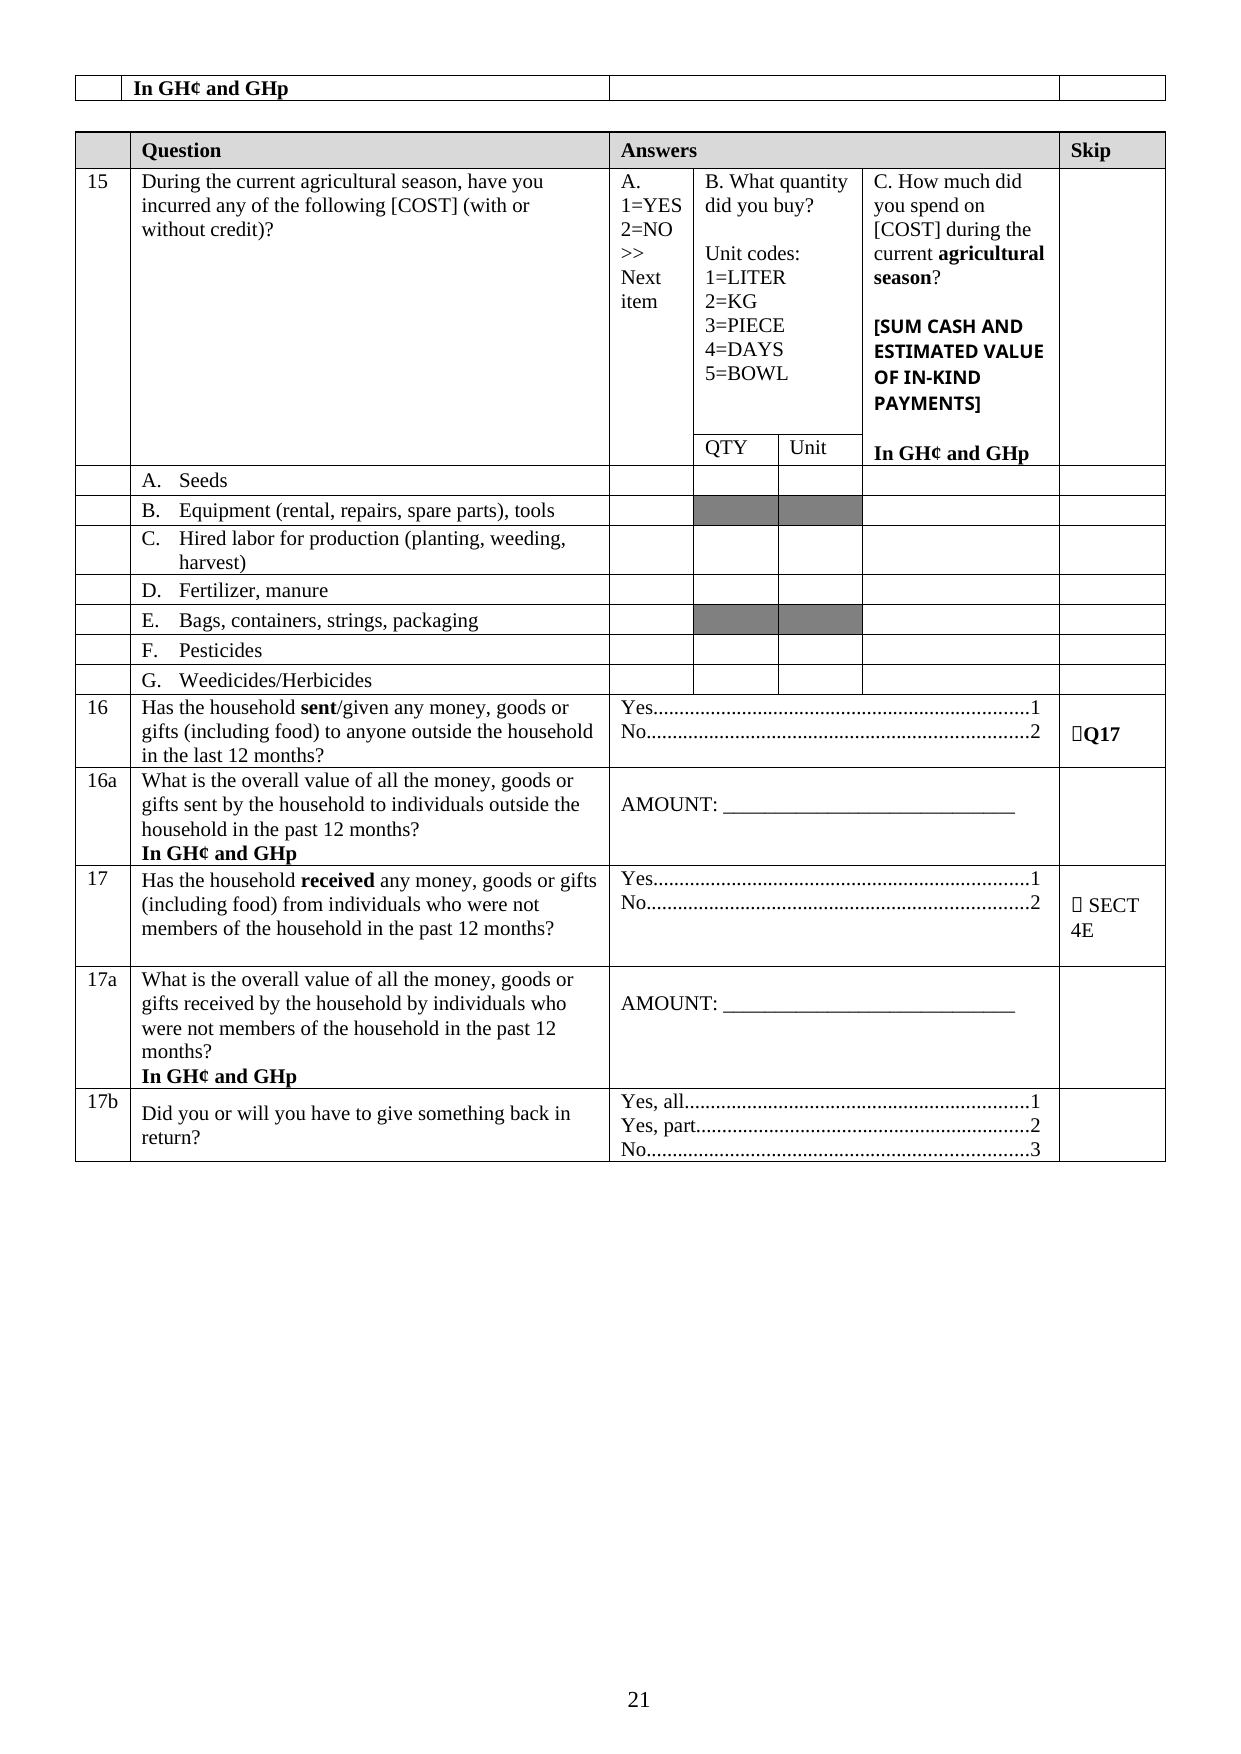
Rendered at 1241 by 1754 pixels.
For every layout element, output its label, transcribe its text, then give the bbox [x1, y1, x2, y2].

table_cell [1060, 76, 1165, 100]
table_cell [863, 605, 1059, 634]
table_cell QTY [694, 435, 778, 465]
table_cell [1060, 169, 1165, 465]
table_cell 17a [76, 967, 130, 1088]
table_cell Pesticides [131, 635, 609, 664]
table_cell Equipment (rental, repairs, spare parts), tools [131, 496, 609, 525]
table_cell 16a [76, 768, 130, 864]
table_header Answers [610, 133, 1059, 168]
table_cell Did you or will you have to give something back in return? [131, 1089, 609, 1161]
table_cell Hired labor for production (planting, weeding, harvest) [131, 526, 609, 574]
table_cell [1060, 526, 1165, 574]
table_cell Weedicides/Herbicides [131, 665, 609, 694]
table_cell C. How much did you spend on [COST] during the current agricultural season? [Sum cash and estimated value of in-kind payments] In GH¢ and GHp [863, 169, 1059, 465]
table_cell What is the overall value of all the money, goods or gifts received by the household by individuals who were not members of the household in the past 12 months? In GH¢ and GHp [131, 967, 609, 1088]
table_cell [779, 605, 862, 634]
table_cell [1060, 575, 1165, 604]
table_cell [863, 496, 1059, 525]
table_cell [1060, 768, 1165, 864]
table_cell [694, 575, 778, 604]
table_cell [1060, 605, 1165, 634]
table_cell [610, 605, 693, 634]
table_cell Yes 1 No 2 [610, 695, 1059, 767]
table_cell [863, 635, 1059, 664]
table_cell [1060, 466, 1165, 495]
table_cell [779, 496, 862, 525]
table_cell [610, 665, 693, 694]
table_cell [610, 496, 693, 525]
table_cell  SECT 4E [1060, 866, 1165, 966]
table_cell [779, 665, 862, 694]
table_cell AMOUNT: ____________________________ [610, 768, 1059, 864]
table_cell [779, 466, 862, 495]
table_cell During the current agricultural season, have you incurred any of the following [COST] (with or without credit)? [131, 169, 609, 465]
table_cell 17b [76, 1089, 130, 1161]
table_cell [610, 76, 1059, 100]
table_cell [1060, 967, 1165, 1088]
table_header [76, 133, 130, 168]
table_cell [1060, 635, 1165, 664]
table_cell [76, 605, 130, 634]
table_cell Bags, containers, strings, packaging [131, 605, 609, 634]
table_cell [863, 466, 1059, 495]
table_cell [863, 665, 1059, 694]
table_cell [610, 635, 693, 664]
table_cell Yes 1 No 2 [610, 866, 1059, 966]
table_cell [694, 466, 778, 495]
table_cell [1060, 1089, 1165, 1161]
table_cell Q17 [1060, 695, 1165, 767]
table_cell Seeds [131, 466, 609, 495]
table_cell [1060, 665, 1165, 694]
table_cell Yes, all 1 Yes, part 2 No 3 [610, 1089, 1059, 1161]
table_cell [694, 605, 778, 634]
table_header Question [131, 133, 609, 168]
table_cell [76, 665, 130, 694]
table_cell AMOUNT: ____________________________ [610, 967, 1059, 1088]
table_cell Has the household received any money, goods or gifts (including food) from individuals who were not members of the household in the past 12 months? [131, 866, 609, 966]
table_cell [610, 526, 693, 574]
table_cell [76, 496, 130, 525]
table_cell B. What quantity did you buy? Unit codes: 1=LITER 2=KG 3=PIECE 4=DAYS 5=BOWL [694, 169, 862, 434]
table_cell [610, 575, 693, 604]
table_cell [694, 526, 778, 574]
table_cell [779, 635, 862, 664]
table_cell [76, 526, 130, 574]
table_cell 16 [76, 695, 130, 767]
table_cell [76, 466, 130, 495]
table_cell A. 1=YES 2=NO>> Next item [610, 169, 693, 465]
table_cell [694, 665, 778, 694]
table_cell [1060, 496, 1165, 525]
table_cell Fertilizer, manure [131, 575, 609, 604]
table_header Skip [1060, 133, 1165, 168]
table_cell Unit [779, 435, 862, 465]
table_cell 14 [76, 76, 121, 100]
table_cell [779, 526, 862, 574]
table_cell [122, 76, 609, 100]
table_cell [863, 575, 1059, 604]
table_cell What is the overall value of all the money, goods or gifts sent by the household to individuals outside the household in the past 12 months? In GH¢ and GHp [131, 768, 609, 864]
table_cell [610, 466, 693, 495]
table_cell [779, 575, 862, 604]
table_cell [694, 635, 778, 664]
table_cell 15 [76, 169, 130, 465]
table_cell 17 [76, 866, 130, 966]
table_cell Has the household sent/given any money, goods or gifts (including food) to anyone outside the household in the last 12 months? [131, 695, 609, 767]
table_cell [694, 496, 778, 525]
table_cell [76, 635, 130, 664]
table_cell [76, 575, 130, 604]
table_cell [863, 526, 1059, 574]
